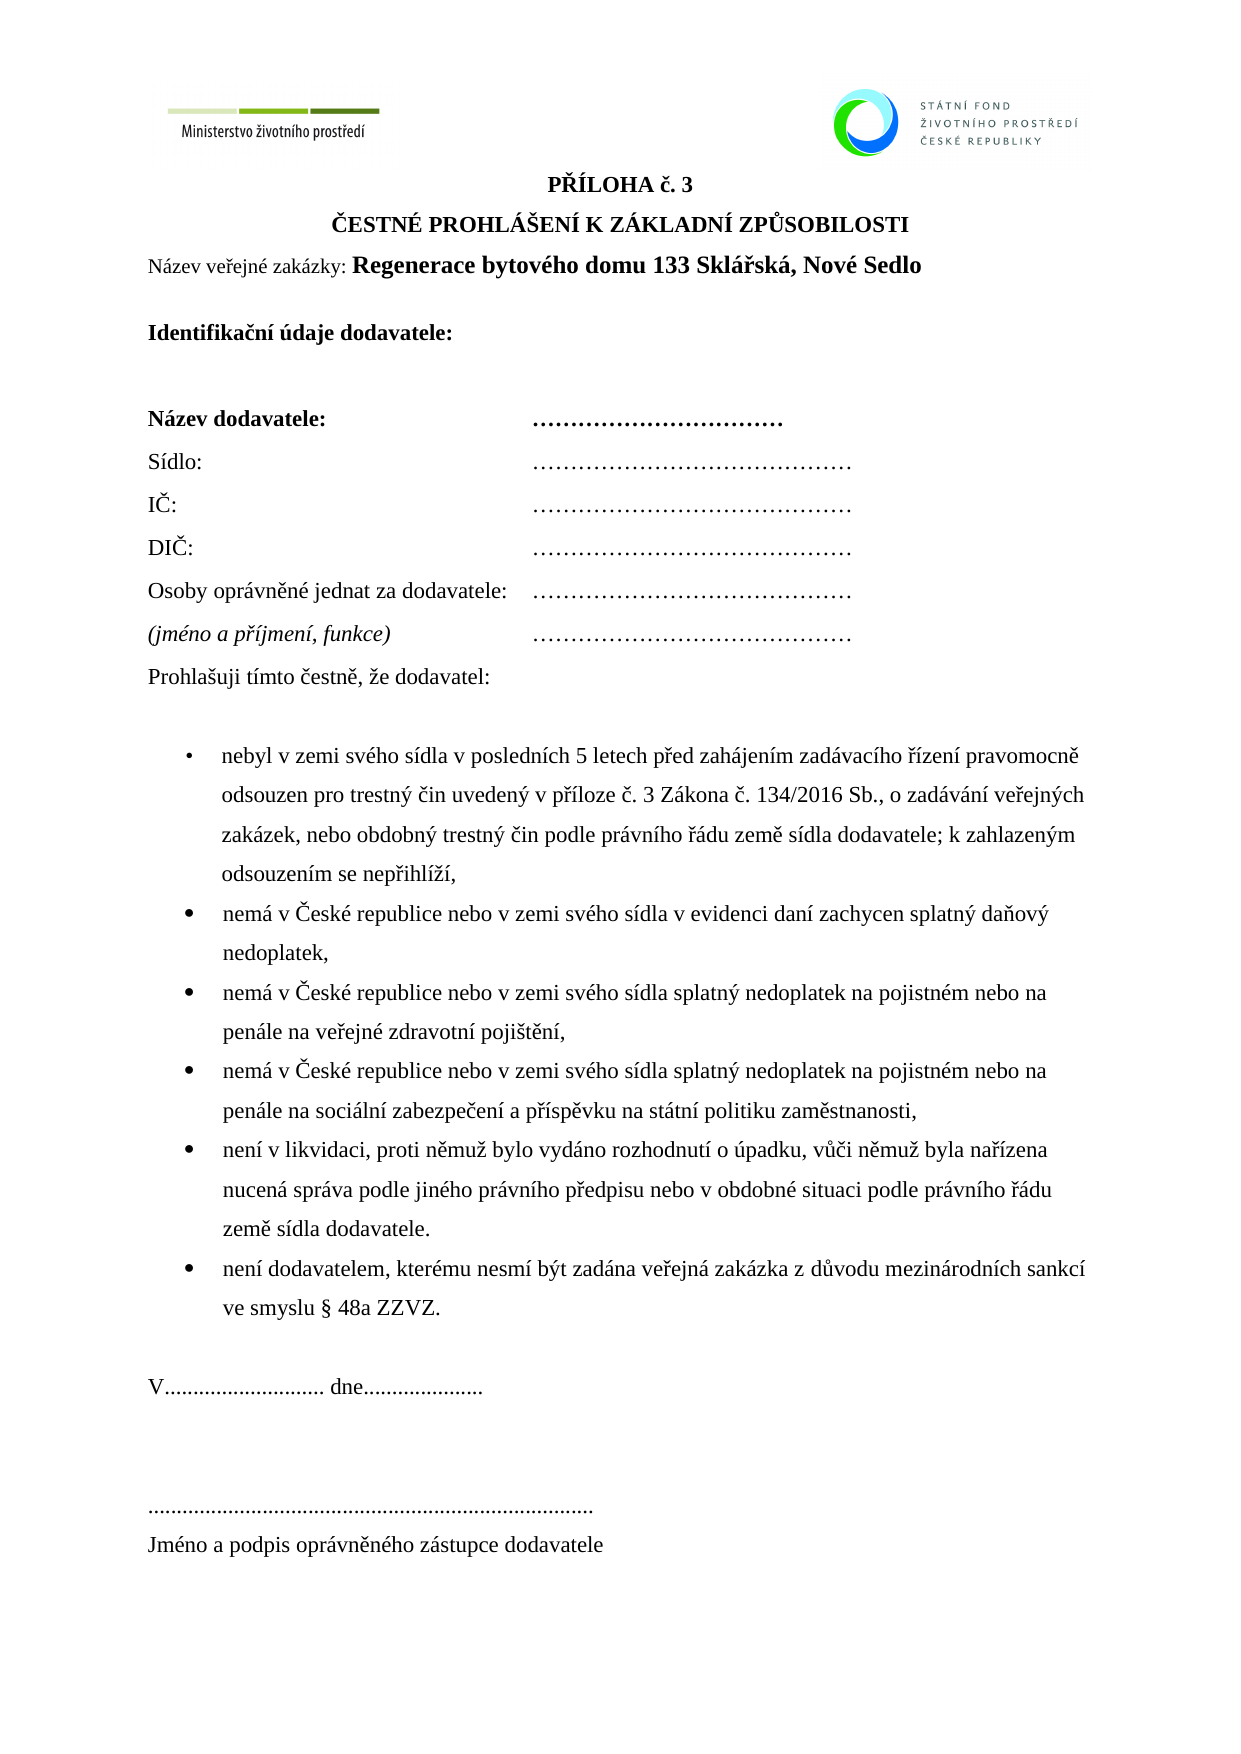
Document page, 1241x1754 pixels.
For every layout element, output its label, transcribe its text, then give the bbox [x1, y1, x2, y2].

text .............................................................................. [148, 1492, 1093, 1518]
picture [147, 77, 400, 172]
text ČESTNÉ PROHLÁŠENÍ K ZÁKLADNÍ ZPŮSOBILOSTI [148, 211, 1093, 237]
list není v likvidaci, proti němuž bylo vydáno rozhodnutí o úpadku, vůči němuž byla nařízena nucená správa podle jiného právního předpisu nebo v obdobné situaci podle právního řádu země sídla dodavatele. [185, 1137, 1093, 1242]
text Název veřejné zakázky: Regenerace bytového domu 133 Sklářská, Nové Sedlo [148, 250, 1093, 279]
text IČ: …………………………………… [148, 491, 1093, 517]
list nemá v České republice nebo v zemi svého sídla splatný nedoplatek na pojistném nebo na penále na veřejné zdravotní pojištění, [185, 979, 1093, 1044]
text Prohlašuji tímto čestně, že dodavatel: [148, 663, 1093, 689]
list nemá v České republice nebo v zemi svého sídla splatný nedoplatek na pojistném nebo na penále na sociální zabezpečení a příspěvku na státní politiku zaměstnanosti, [185, 1058, 1093, 1123]
text (jméno a příjmení, funkce) …………………………………… [148, 620, 1093, 646]
text V............................ dne..................... [148, 1373, 1093, 1400]
text DIČ: …………………………………… [148, 534, 1093, 560]
text PŘÍLOHA č. 3 [148, 171, 1093, 198]
text Identifikační údaje dodavatele: [148, 319, 1093, 345]
text • nebyl v zemi svého sídla v posledních 5 letech před zahájením zadávacího řízení pravomocně odsouzen pro trestný čin uvedený v příloze č. 3 Zákona č. 134/2016 Sb., o zadávání veřejných zakázek, nebo obdobný trestný čin podle právního řádu země sídla dodavatele; k zahlazeným odsouzením se nepřihlíží, [185, 742, 1093, 887]
list nemá v České republice nebo v zemi svého sídla v evidenci daní zachycen splatný daňový nedoplatek, [185, 900, 1093, 966]
text Osoby oprávněné jednat za dodavatele: …………………………………… [148, 577, 1093, 603]
text Sídlo: …………………………………… [148, 448, 1093, 474]
list není dodavatelem, kterému nesmí být zadána veřejná zakázka z důvodu mezinárodních sankcí ve smyslu § 48a ZZVZ. [185, 1255, 1093, 1321]
text Jméno a podpis oprávněného zástupce dodavatele [148, 1531, 1093, 1558]
text Název dodavatele: …………………………… [148, 405, 1093, 431]
picture [817, 73, 1093, 172]
